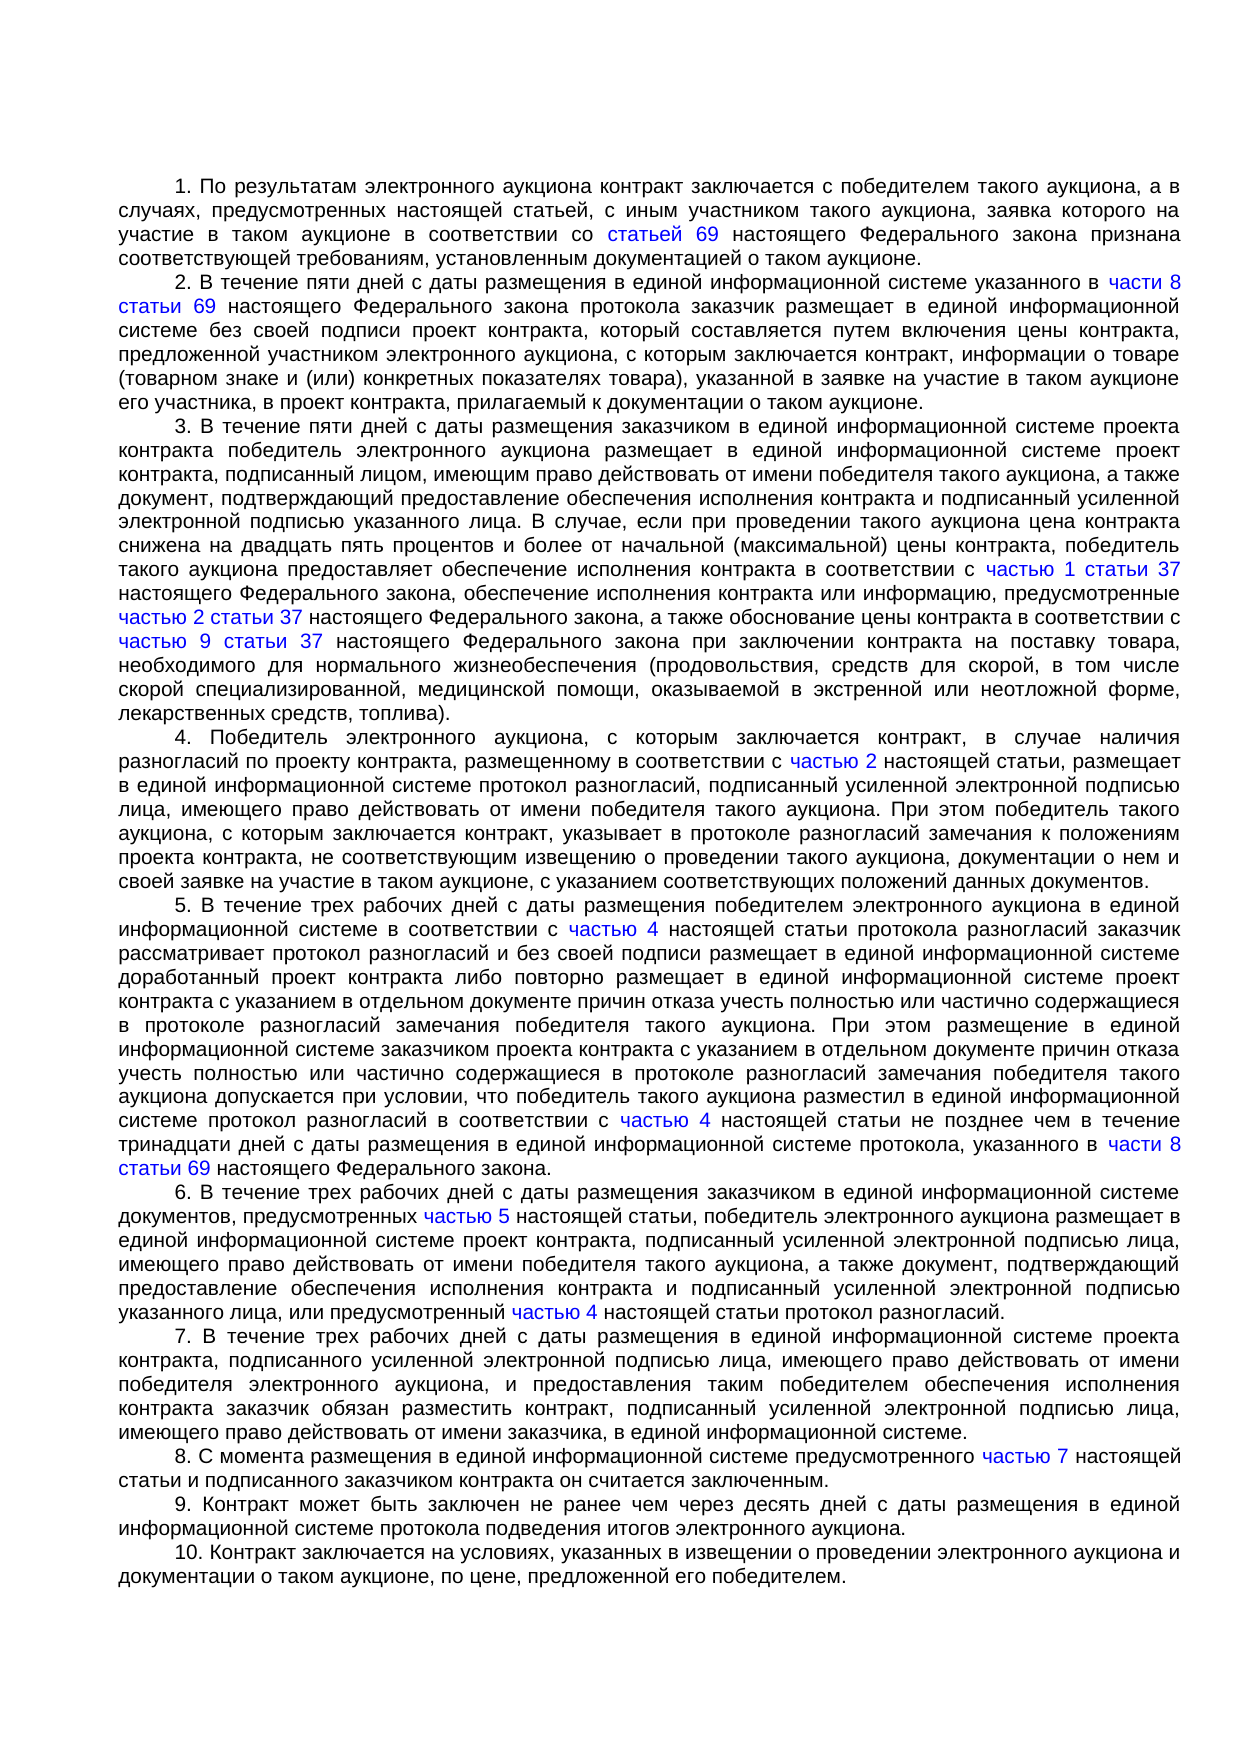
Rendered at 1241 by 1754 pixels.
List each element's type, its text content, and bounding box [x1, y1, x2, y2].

text 4. Победитель электронного аукциона, с которым заключается контракт, в случае наличия разногласий по проекту контракта, размещенному в соответствии с частью 2 настоящей статьи, размещает в единой информационной системе протокол разногласий, подписанный усиленной электронной подписью лица, имеющего право действовать от имени победителя такого аукциона. При этом победитель такого аукциона, с которым заключается контракт, указывает в протоколе разногласий замечания к положениям проекта контракта, не соответствующим извещению о проведении такого аукциона, документации о нем и своей заявке на участие в таком аукционе, с указанием соответствующих положений данных документов. [118, 725, 1181, 893]
text 3. В течение пяти дней с даты размещения заказчиком в единой информационной системе проекта контракта победитель электронного аукциона размещает в единой информационной системе проект контракта, подписанный лицом, имеющим право действовать от имени победителя такого аукциона, а также документ, подтверждающий предоставление обеспечения исполнения контракта и подписанный усиленной электронной подписью указанного лица. В случае, если при проведении такого аукциона цена контракта снижена на двадцать пять процентов и более от начальной (максимальной) цены контракта, победитель такого аукциона предоставляет обеспечение исполнения контракта в соответствии с частью 1 статьи 37 настоящего Федерального закона, обеспечение исполнения контракта или информацию, предусмотренные частью 2 статьи 37 настоящего Федерального закона, а также обоснование цены контракта в соответствии с частью 9 статьи 37 настоящего Федерального закона при заключении контракта на поставку товара, необходимого для нормального жизнеобеспечения (продовольствия, средств для скорой, в том числе скорой специализированной, медицинской помощи, оказываемой в экстренной или неотложной форме, лекарственных средств, топлива). [118, 413, 1181, 725]
text 10. Контракт заключается на условиях, указанных в извещении о проведении электронного аукциона и документации о таком аукционе, по цене, предложенной его победителем. [118, 1539, 1181, 1587]
text 1. По результатам электронного аукциона контракт заключается с победителем такого аукциона, а в случаях, предусмотренных настоящей статьей, с иным участником такого аукциона, заявка которого на участие в таком аукционе в соответствии со статьей 69 настоящего Федерального закона признана соответствующей требованиям, установленным документацией о таком аукционе. [118, 174, 1181, 270]
text 7. В течение трех рабочих дней с даты размещения в единой информационной системе проекта контракта, подписанного усиленной электронной подписью лица, имеющего право действовать от имени победителя электронного аукциона, и предоставления таким победителем обеспечения исполнения контракта заказчик обязан разместить контракт, подписанный усиленной электронной подписью лица, имеющего право действовать от имени заказчика, в единой информационной системе. [118, 1324, 1181, 1444]
text 2. В течение пяти дней с даты размещения в единой информационной системе указанного в части 8 статьи 69 настоящего Федерального закона протокола заказчик размещает в единой информационной системе без своей подписи проект контракта, который составляется путем включения цены контракта, предложенной участником электронного аукциона, с которым заключается контракт, информации о товаре (товарном знаке и (или) конкретных показателях товара), указанной в заявке на участие в таком аукционе его участника, в проект контракта, прилагаемый к документации о таком аукционе. [118, 270, 1181, 413]
text 6. В течение трех рабочих дней с даты размещения заказчиком в единой информационной системе документов, предусмотренных частью 5 настоящей статьи, победитель электронного аукциона размещает в единой информационной системе проект контракта, подписанный усиленной электронной подписью лица, имеющего право действовать от имени победителя такого аукциона, а также документ, подтверждающий предоставление обеспечения исполнения контракта и подписанный усиленной электронной подписью указанного лица, или предусмотренный частью 4 настоящей статьи протокол разногласий. [118, 1180, 1181, 1324]
text 9. Контракт может быть заключен не ранее чем через десять дней с даты размещения в единой информационной системе протокола подведения итогов электронного аукциона. [118, 1492, 1181, 1539]
text 5. В течение трех рабочих дней с даты размещения победителем электронного аукциона в единой информационной системе в соответствии с частью 4 настоящей статьи протокола разногласий заказчик рассматривает протокол разногласий и без своей подписи размещает в единой информационной системе доработанный проект контракта либо повторно размещает в единой информационной системе проект контракта с указанием в отдельном документе причин отказа учесть полностью или частично содержащиеся в протоколе разногласий замечания победителя такого аукциона. При этом размещение в единой информационной системе заказчиком проекта контракта с указанием в отдельном документе причин отказа учесть полностью или частично содержащиеся в протоколе разногласий замечания победителя такого аукциона допускается при условии, что победитель такого аукциона разместил в единой информационной системе протокол разногласий в соответствии с частью 4 настоящей статьи не позднее чем в течение тринадцати дней с даты размещения в единой информационной системе протокола, указанного в части 8 статьи 69 настоящего Федерального закона. [118, 893, 1181, 1180]
text 8. С момента размещения в единой информационной системе предусмотренного частью 7 настоящей статьи и подписанного заказчиком контракта он считается заключенным. [118, 1444, 1181, 1492]
